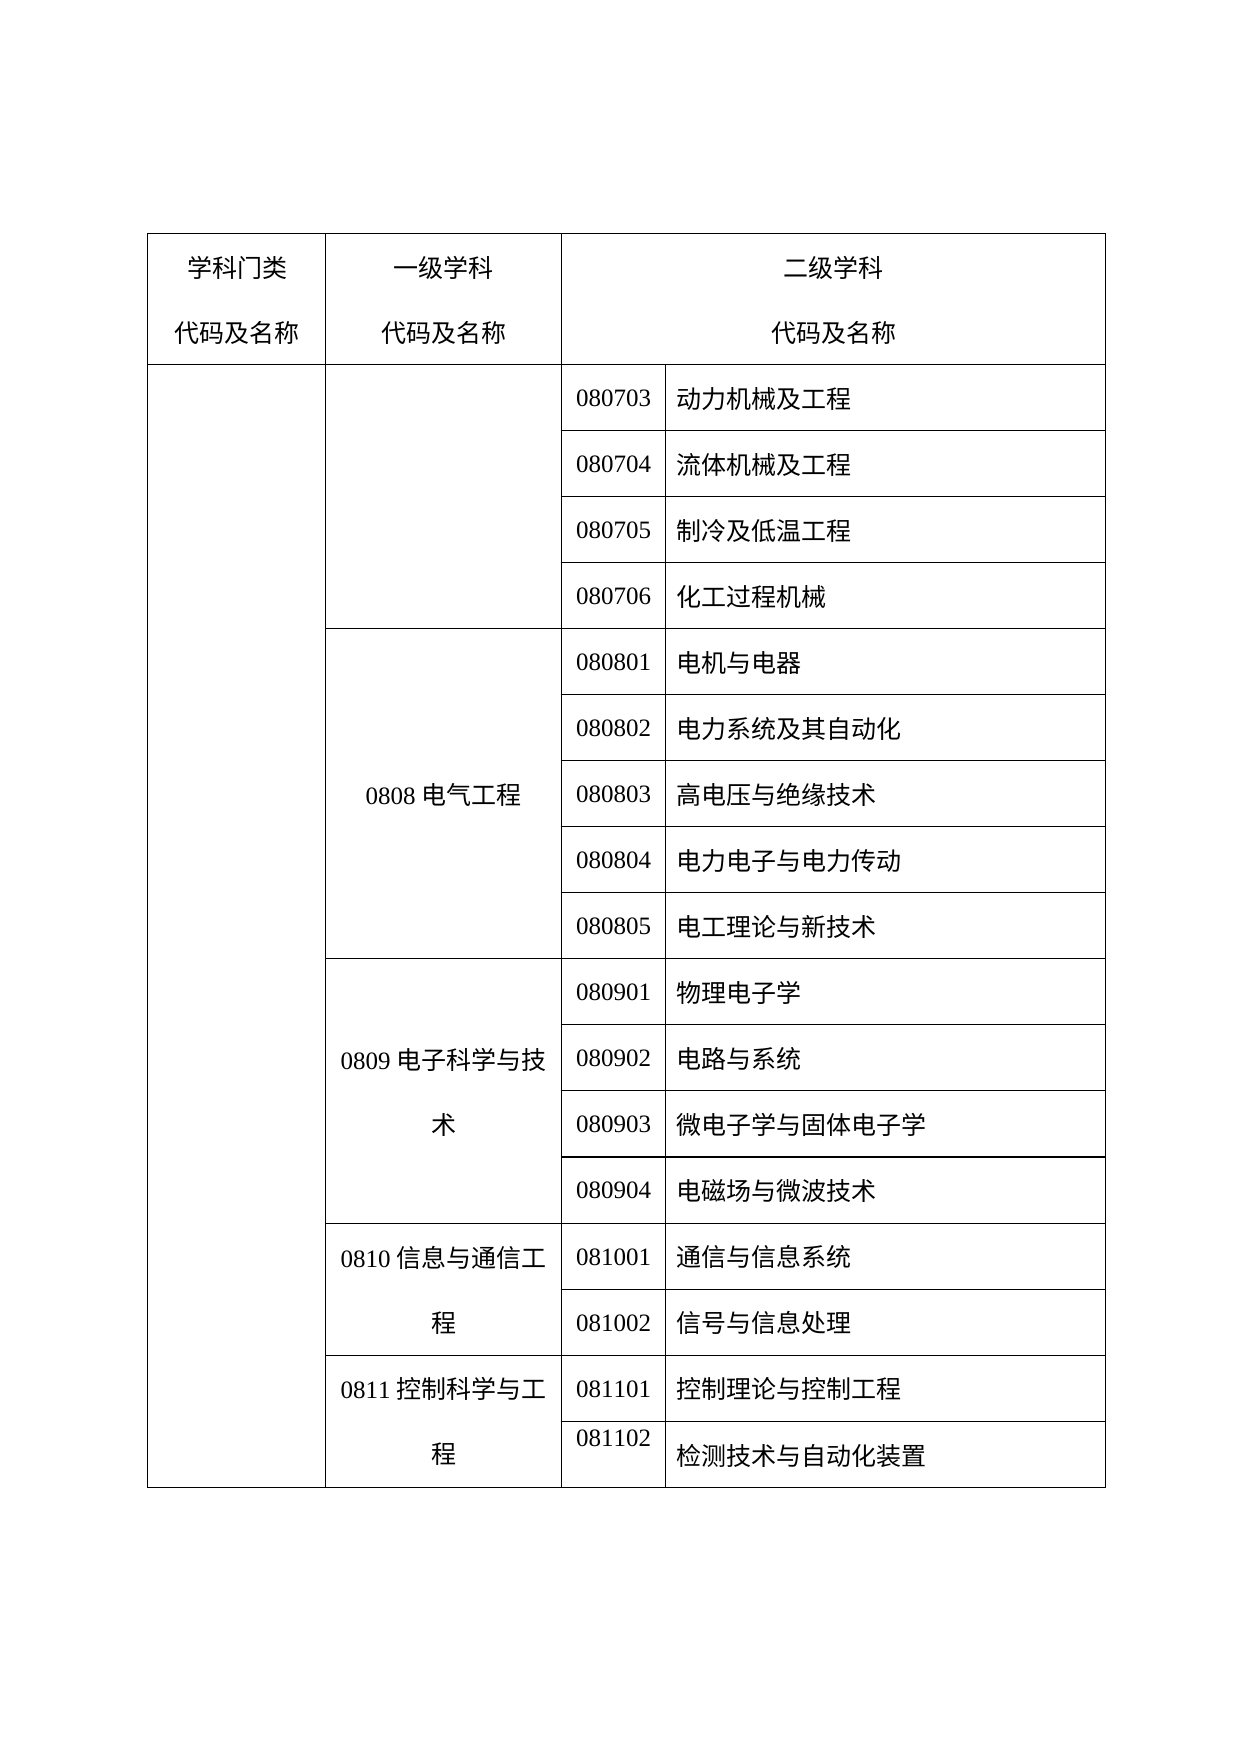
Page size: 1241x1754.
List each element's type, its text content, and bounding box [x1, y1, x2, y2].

table_header 二级学科 代码及名称 [562, 234, 1105, 364]
table_cell 高电压与绝缘技术 [666, 761, 1105, 826]
table_cell 电工理论与新技术 [666, 893, 1105, 958]
table_cell 080801 [562, 629, 665, 694]
table_cell 控制理论与控制工程 [666, 1356, 1105, 1421]
table_cell 081101 [562, 1356, 665, 1421]
table_header 一级学科 代码及名称 [326, 234, 561, 364]
table_cell 电力系统及其自动化 [666, 695, 1105, 760]
table_cell 检测技术与自动化装置 [666, 1422, 1105, 1487]
table_cell 通信与信息系统 [666, 1224, 1105, 1288]
table_cell 080802 [562, 695, 665, 760]
table_cell 微电子学与固体电子学 [666, 1091, 1105, 1156]
table_cell 080902 [562, 1025, 665, 1090]
table_cell 0811 控制科学与工程 [326, 1356, 561, 1487]
table_cell 081102 [562, 1422, 665, 1487]
table_cell 081001 [562, 1224, 665, 1288]
table_cell 080804 [562, 827, 665, 892]
table_cell 电磁场与微波技术 [666, 1158, 1105, 1222]
table_cell 080706 [562, 563, 665, 628]
table_cell 080904 [562, 1158, 665, 1222]
table_cell 080903 [562, 1091, 665, 1156]
table_header 学科门类 代码及名称 [148, 234, 325, 364]
table_cell 080803 [562, 761, 665, 826]
table_cell 物理电子学 [666, 959, 1105, 1024]
table_cell 制冷及低温工程 [666, 497, 1105, 562]
table_cell 0810 信息与通信工程 [326, 1224, 561, 1354]
table_cell 0808 电气工程 [326, 629, 561, 958]
table_cell 0809 电子科学与技术 [326, 959, 561, 1222]
table_cell 080705 [562, 497, 665, 562]
table_cell 化工过程机械 [666, 563, 1105, 628]
table_cell 电力电子与电力传动 [666, 827, 1105, 892]
table_cell 080901 [562, 959, 665, 1024]
table_cell 080704 [562, 431, 665, 496]
table_cell 电路与系统 [666, 1025, 1105, 1090]
table_cell 流体机械及工程 [666, 431, 1105, 496]
table_cell 080805 [562, 893, 665, 958]
table_cell 信号与信息处理 [666, 1290, 1105, 1354]
table_cell 080703 [562, 365, 665, 430]
table_cell 动力机械及工程 [666, 365, 1105, 430]
table_cell 电机与电器 [666, 629, 1105, 694]
table_cell 081002 [562, 1290, 665, 1354]
